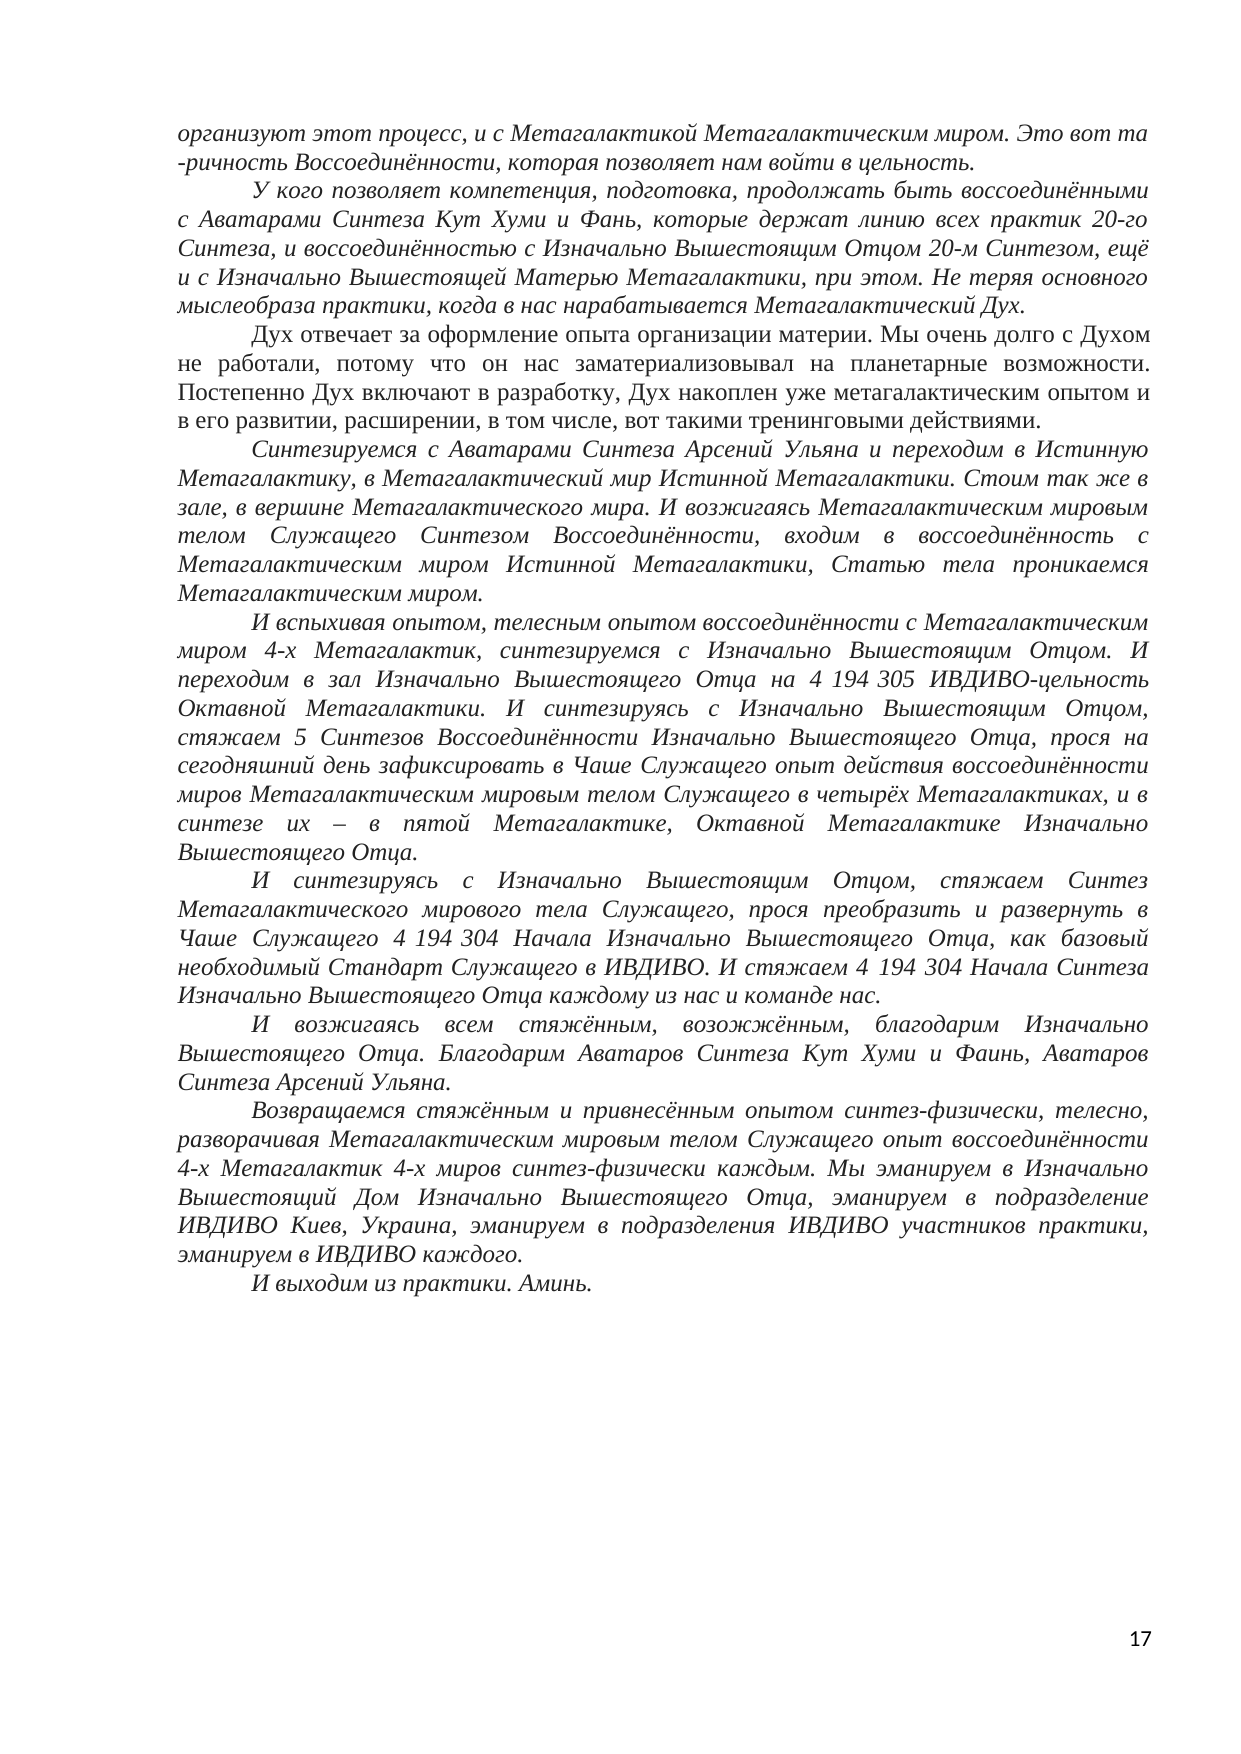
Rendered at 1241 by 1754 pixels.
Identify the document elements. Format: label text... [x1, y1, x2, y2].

text И синтезируясь с Изначально Вышестоящим Отцом, стяжаем Синтез Метагалактического мирового тела Служащего, прося преобразить и развернуть в Чаше Служащего 4 194 304 Начала Изначально Вышестоящего Отца, как базовый необходимый Стандарт Служащего в ИВДИВО. И стяжаем 4 194 304 Начала Синтеза Изначально Вышестоящего Отца каждому из нас и команде нас. [177, 866, 1152, 1009]
text И возжигаясь всем стяжённым, возожжённым, благодарим Изначально Вышестоящего Отца. Благодарим Аватаров Синтеза Кут Хуми и Фаинь, Аватаров Синтеза Арсений Ульяна. [177, 1009, 1152, 1096]
text Дух отвечает за оформление опыта организации материи. Мы очень долго с Духом не работали, потому что он нас заматериализовывал на планетарные возможности. Постепенно Дух включают в разработку, Дух накоплен уже метагалактическим опытом и в его развитии, расширении, в том числе, вот такими тренинговыми действиями. [177, 319, 1152, 434]
text И выходим из практики. Аминь. [177, 1268, 1152, 1297]
text Синтезируемся с Аватарами Синтеза Арсений Ульяна и переходим в Истинную Метагалактику, в Метагалактический мир Истинной Метагалактики. Стоим так же в зале, в вершине Метагалактического мира. И возжигаясь Метагалактическим мировым телом Служащего Синтезом Воссоединённости, входим в воссоединённость с Метагалактическим миром Истинной Метагалактики, Статью тела проникаемся Метагалактическим миром. [177, 434, 1152, 607]
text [177, 118, 1152, 176]
text У кого позволяет компетенция, подготовка, продолжать быть воссоединёнными с Аватарами Синтеза Кут Хуми и Фань, которые держат линию всех практик 20-го Синтеза, и воссоединённостью с Изначально Вышестоящим Отцом 20-м Синтезом, ещё и с Изначально Вышестоящей Матерью Метагалактики, при этом. Не теряя основного мыслеобраза практики, когда в нас нарабатывается Метагалактический Дух. [177, 176, 1152, 319]
text Возвращаемся стяжённым и привнесённым опытом синтез-физически, телесно, разворачивая Метагалактическим мировым телом Служащего опыт воссоединённости 4-х Метагалактик 4-х миров синтез-физически каждым. Мы эманируем в Изначально Вышестоящий Дом Изначально Вышестоящего Отца, эманируем в подразделение ИВДИВО Киев, Украина, эманируем в подразделения ИВДИВО участников практики, эманируем в ИВДИВО каждого. [177, 1096, 1152, 1268]
text И вспыхивая опытом, телесным опытом воссоединённости с Метагалактическим миром 4-х Метагалактик, синтезируемся с Изначально Вышестоящим Отцом. И переходим в зал Изначально Вышестоящего Отца на 4 194 305 ИВДИВО-цельность Октавной Метагалактики. И синтезируясь с Изначально Вышестоящим Отцом, стяжаем 5 Синтезов Воссоединённости Изначально Вышестоящего Отца, прося на сегодняшний день зафиксировать в Чаше Служащего опыт действия воссоединённости миров Метагалактическим мировым телом Служащего в четырёх Метагалактиках, и в синтезе их – в пятой Метагалактике, Октавной Метагалактике Изначально Вышестоящего Отца. [177, 607, 1152, 866]
